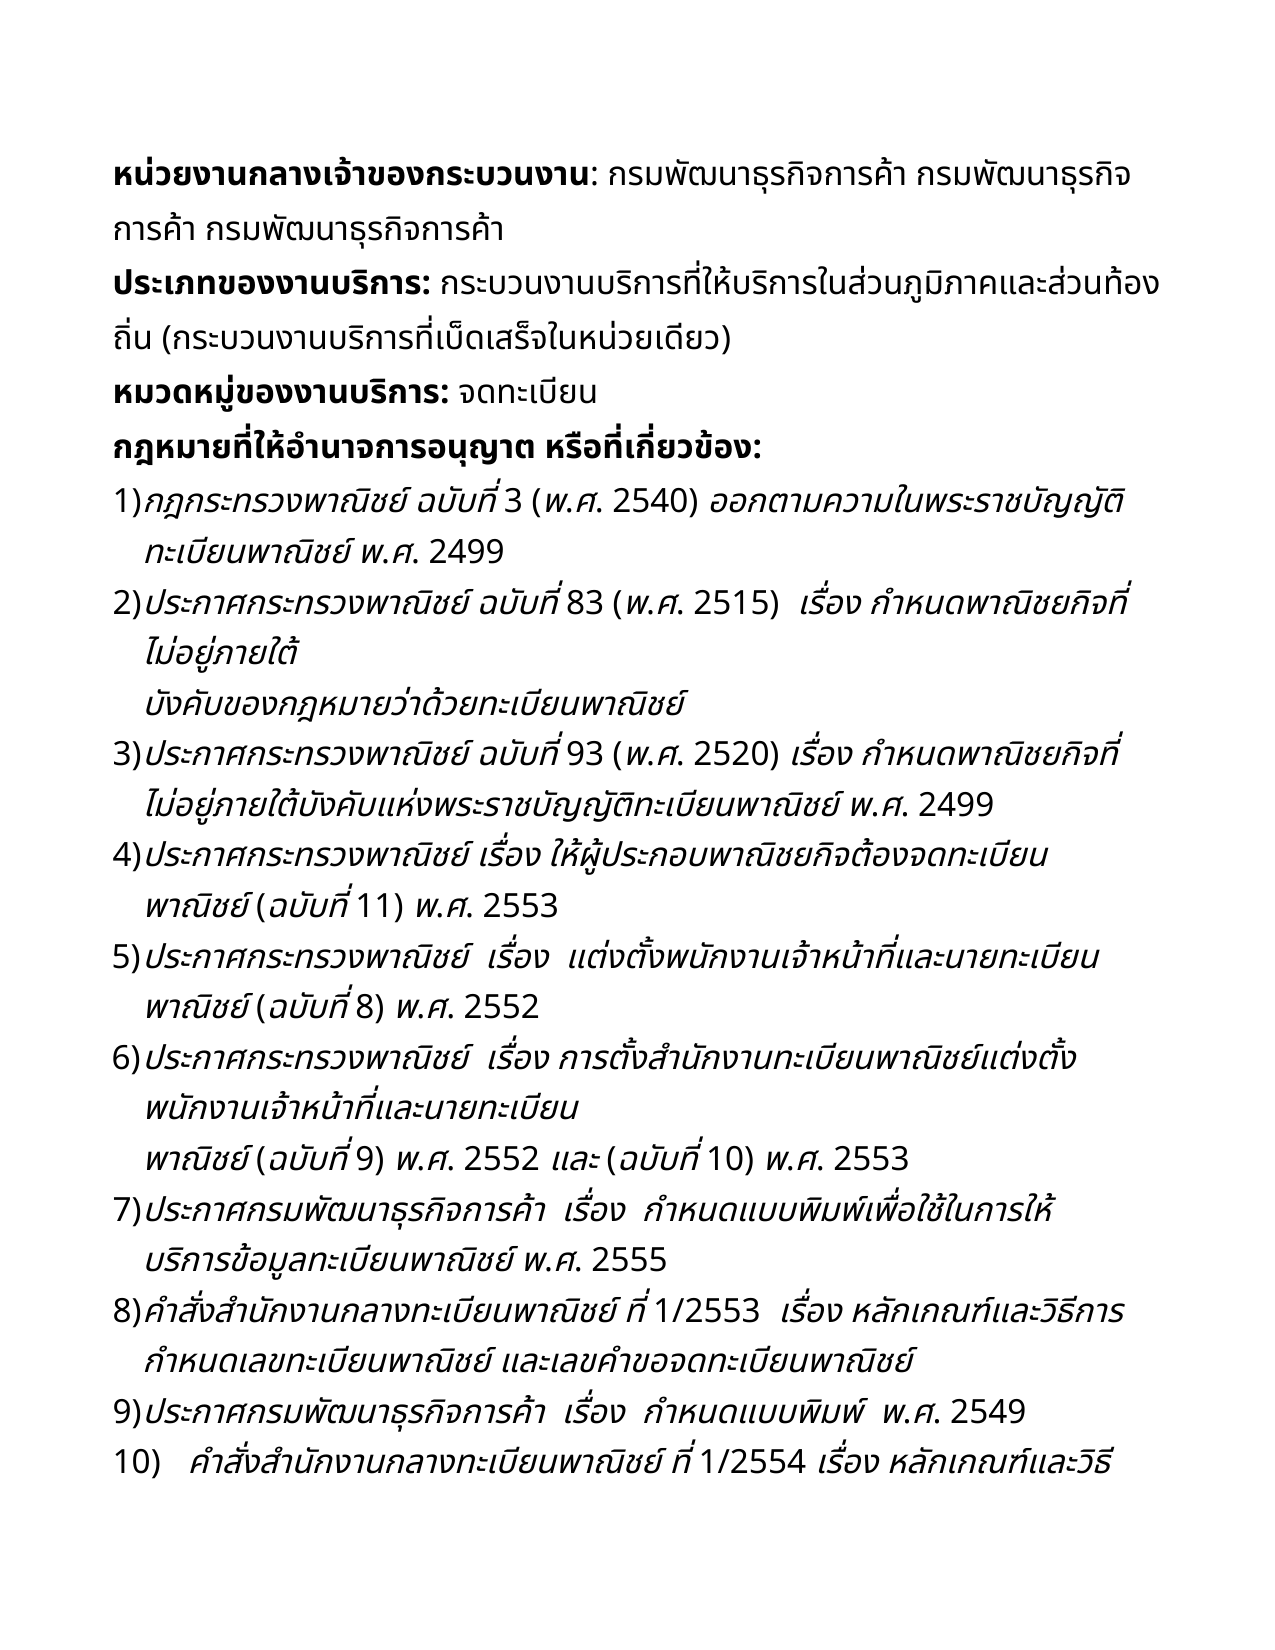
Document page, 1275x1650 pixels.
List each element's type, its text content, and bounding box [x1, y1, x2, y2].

text ประเภทของงานบริการ: กระบวนงานบริการที่ให้บริการในส่วนภูมิภาคและส่วนท้องถิ่น (กระบวนงานบริการที่เบ็ดเสร็จในหน่วยเดียว) [112, 259, 1162, 364]
table_cell ประกาศกระทรวงพาณิชย์ ฉบับที่ 83 (พ.ศ. 2515) เรื่อง กำหนดพาณิชยกิจที่ไม่อยู่ภายใต้ บังคับของกฎหมายว่าด้วยทะเบียนพาณิชย์ [101, 579, 1150, 730]
table_cell ประกาศกระทรวงพาณิชย์ เรื่อง ให้ผู้ประกอบพาณิชยกิจต้องจดทะเบียนพาณิชย์ (ฉบับที่ 11) พ.ศ. 2553 [101, 831, 1150, 932]
table_cell ประกาศกระทรวงพาณิชย์ ฉบับที่ 93 (พ.ศ. 2520) เรื่อง กำหนดพาณิชยกิจที่ไม่อยู่ภายใต้บังคับแห่งพระราชบัญญัติทะเบียนพาณิชย์ พ.ศ. 2499 [101, 730, 1150, 831]
table_cell ประกาศกรมพัฒนาธุรกิจการค้า เรื่อง กำหนดแบบพิมพ์เพื่อใช้ในการให้บริการข้อมูลทะเบียนพาณิชย์ พ.ศ. 2555 [101, 1185, 1150, 1287]
text กฎหมายที่ให้อำนาจการอนุญาต หรือที่เกี่ยวข้อง: [112, 423, 1162, 473]
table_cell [101, 1438, 1150, 1489]
text หน่วยงานกลางเจ้าของกระบวนงาน: กรมพัฒนาธุรกิจการค้า กรมพัฒนาธุรกิจการค้า กรมพัฒนาธุรกิจการค้า [112, 150, 1162, 255]
table_header กฎกระทรวงพาณิชย์ ฉบับที่ 3 (พ.ศ. 2540) ออกตามความในพระราชบัญญัติทะเบียนพาณิชย์ พ.ศ. 2499 [101, 477, 1150, 578]
table_cell ประกาศกระทรวงพาณิชย์ เรื่อง การตั้งสำนักงานทะเบียนพาณิชย์แต่งตั้งพนักงานเจ้าหน้าที่และนายทะเบียน พาณิชย์ (ฉบับที่ 9) พ.ศ. 2552 และ (ฉบับที่ 10) พ.ศ. 2553 [101, 1034, 1150, 1185]
text หมวดหมู่ของงานบริการ: จดทะเบียน [112, 368, 1162, 419]
table_cell ประกาศกรมพัฒนาธุรกิจการค้า เรื่อง กำหนดแบบพิมพ์ พ.ศ. 2549 [101, 1388, 1150, 1438]
table_cell คำสั่งสำนักงานกลางทะเบียนพาณิชย์ ที่ 1/2553 เรื่อง หลักเกณฑ์และวิธีการกำหนดเลขทะเบียนพาณิชย์ และเลขคำขอจดทะเบียนพาณิชย์ [101, 1287, 1150, 1388]
table_cell ประกาศกระทรวงพาณิชย์ เรื่อง แต่งตั้งพนักงานเจ้าหน้าที่และนายทะเบียนพาณิชย์ (ฉบับที่ 8) พ.ศ. 2552 [101, 933, 1150, 1034]
